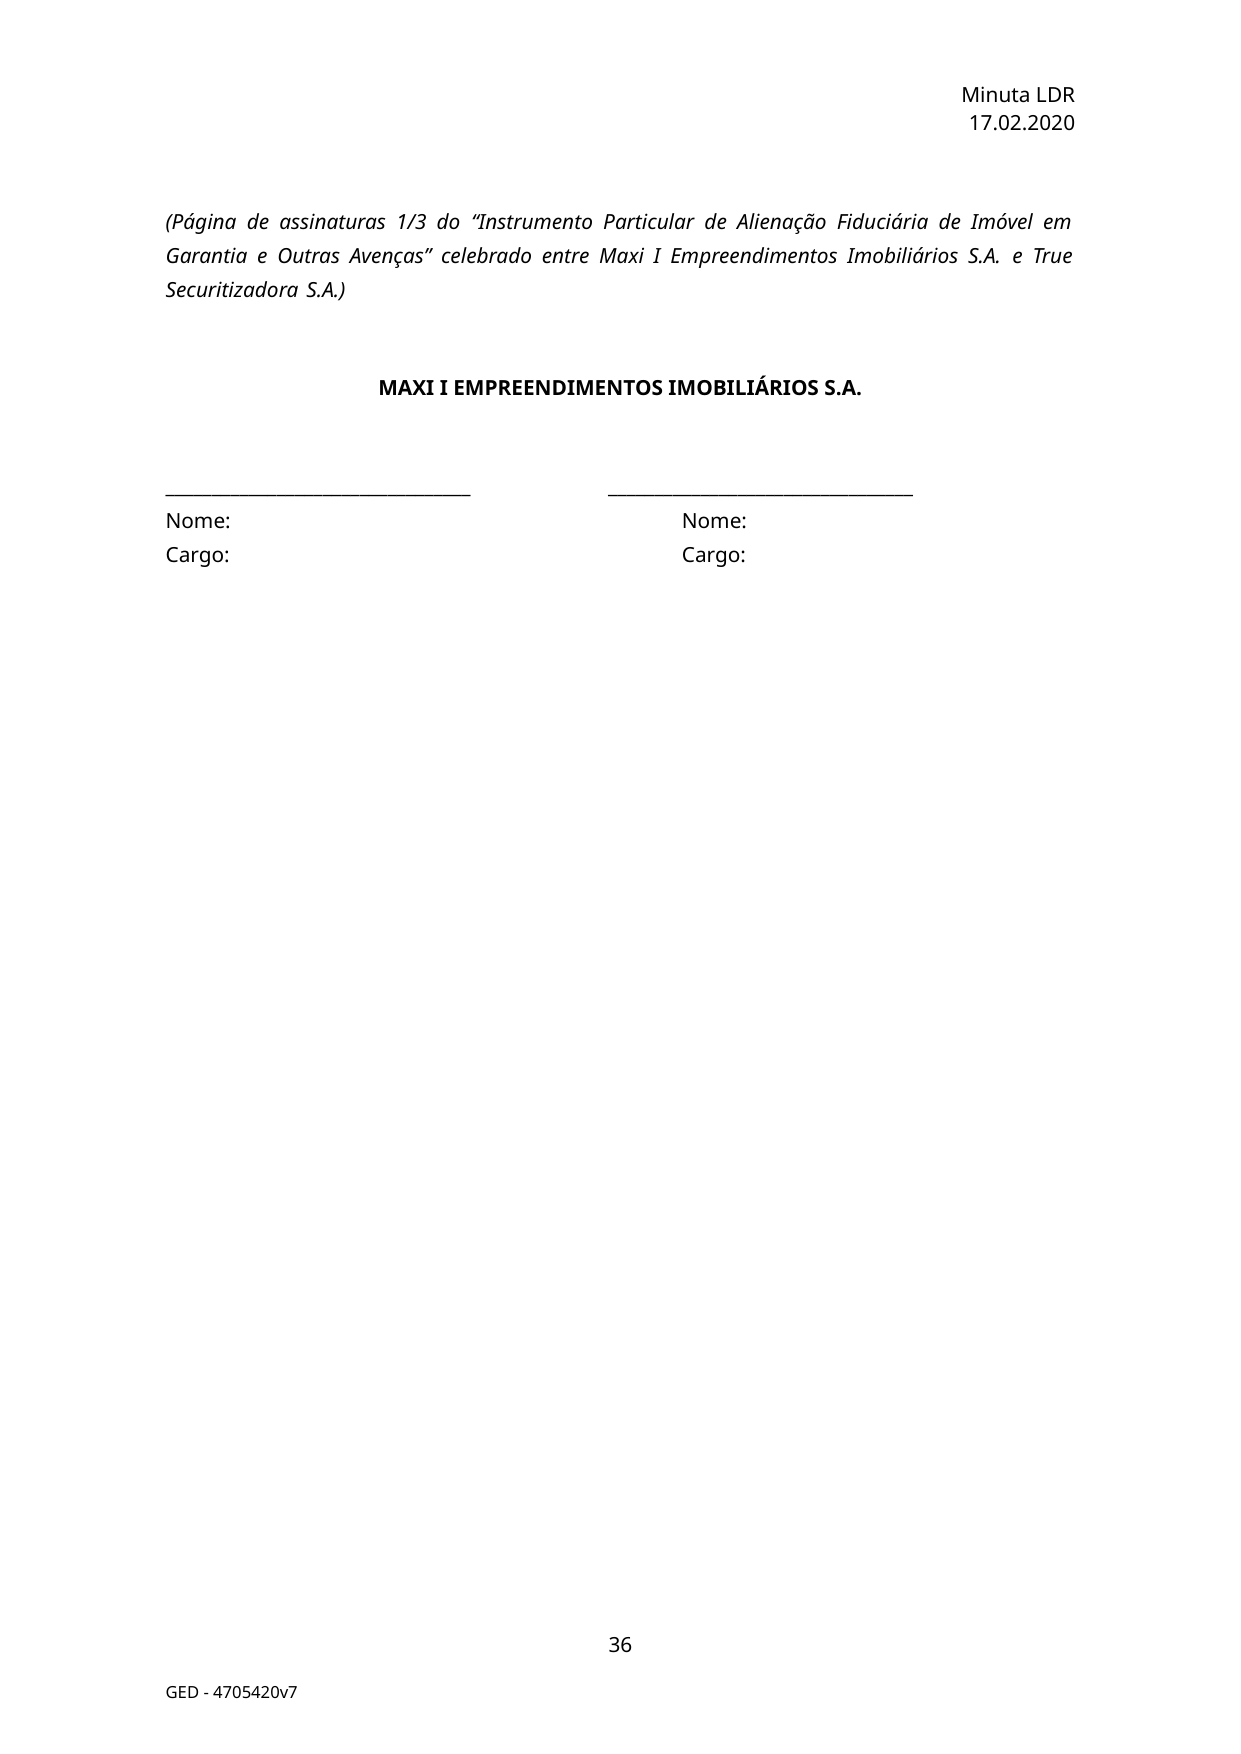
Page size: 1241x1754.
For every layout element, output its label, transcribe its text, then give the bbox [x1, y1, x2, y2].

text MAXI I EMPREENDIMENTOS IMOBILIÁRIOS S.A. [165, 373, 1075, 402]
text (Página de assinaturas 1/3 do “Instrumento Particular de Alienação Fiduciária de Imóvel em Garantia e Outras Avenças” celebrado entre Maxi I Empreendimentos Imobiliários S.A. e True Securitizadora S.A.) [165, 207, 1075, 304]
text _________________________________ _________________________________ Nome: Nome: Cargo: Cargo: [165, 471, 1075, 568]
